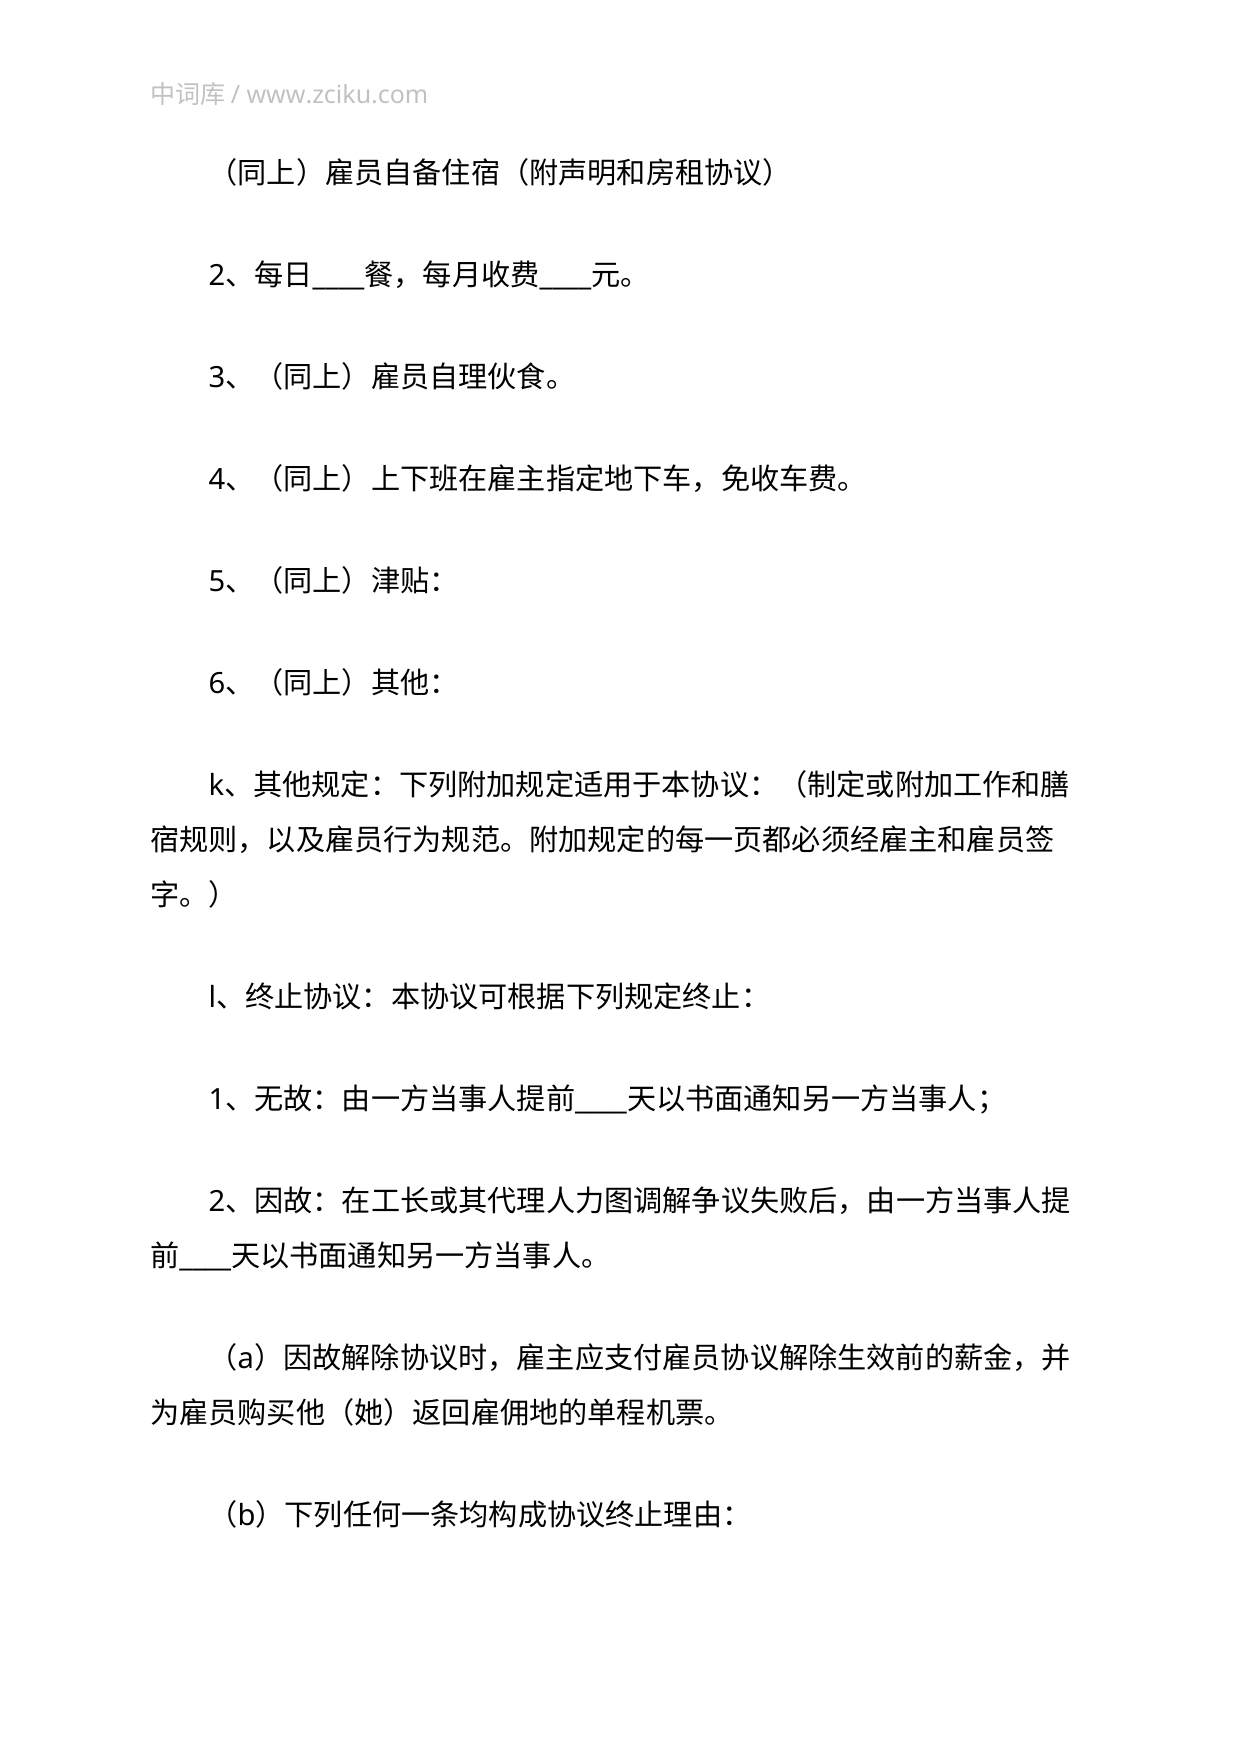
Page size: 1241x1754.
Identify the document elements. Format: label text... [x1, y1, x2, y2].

text （b）下列任何一条均构成协议终止理由： [150, 1491, 1090, 1533]
text k、其他规定：下列附加规定适用于本协议：（制定或附加工作和膳宿规则，以及雇员行为规范。附加规定的每一页都必须经雇主和雇员签字。） [150, 762, 1090, 914]
text 6、（同上）其他： [150, 660, 1090, 702]
text 5、（同上）津贴： [150, 558, 1090, 600]
text 3、（同上）雇员自理伙食。 [150, 354, 1090, 396]
text 2、每日____餐，每月收费____元。 [150, 252, 1090, 294]
text 2、因故：在工长或其代理人力图调解争议失败后，由一方当事人提前____天以书面通知另一方当事人。 [150, 1177, 1090, 1275]
text l、终止协议：本协议可根据下列规定终止： [150, 973, 1090, 1016]
text （a）因故解除协议时，雇主应支付雇员协议解除生效前的薪金，并为雇员购买他（她）返回雇佣地的单程机票。 [150, 1334, 1090, 1432]
text （同上）雇员自备住宿（附声明和房租协议） [150, 150, 1090, 192]
text 1、无故：由一方当事人提前____天以书面通知另一方当事人； [150, 1075, 1090, 1118]
text 4、（同上）上下班在雇主指定地下车，免收车费。 [150, 456, 1090, 498]
